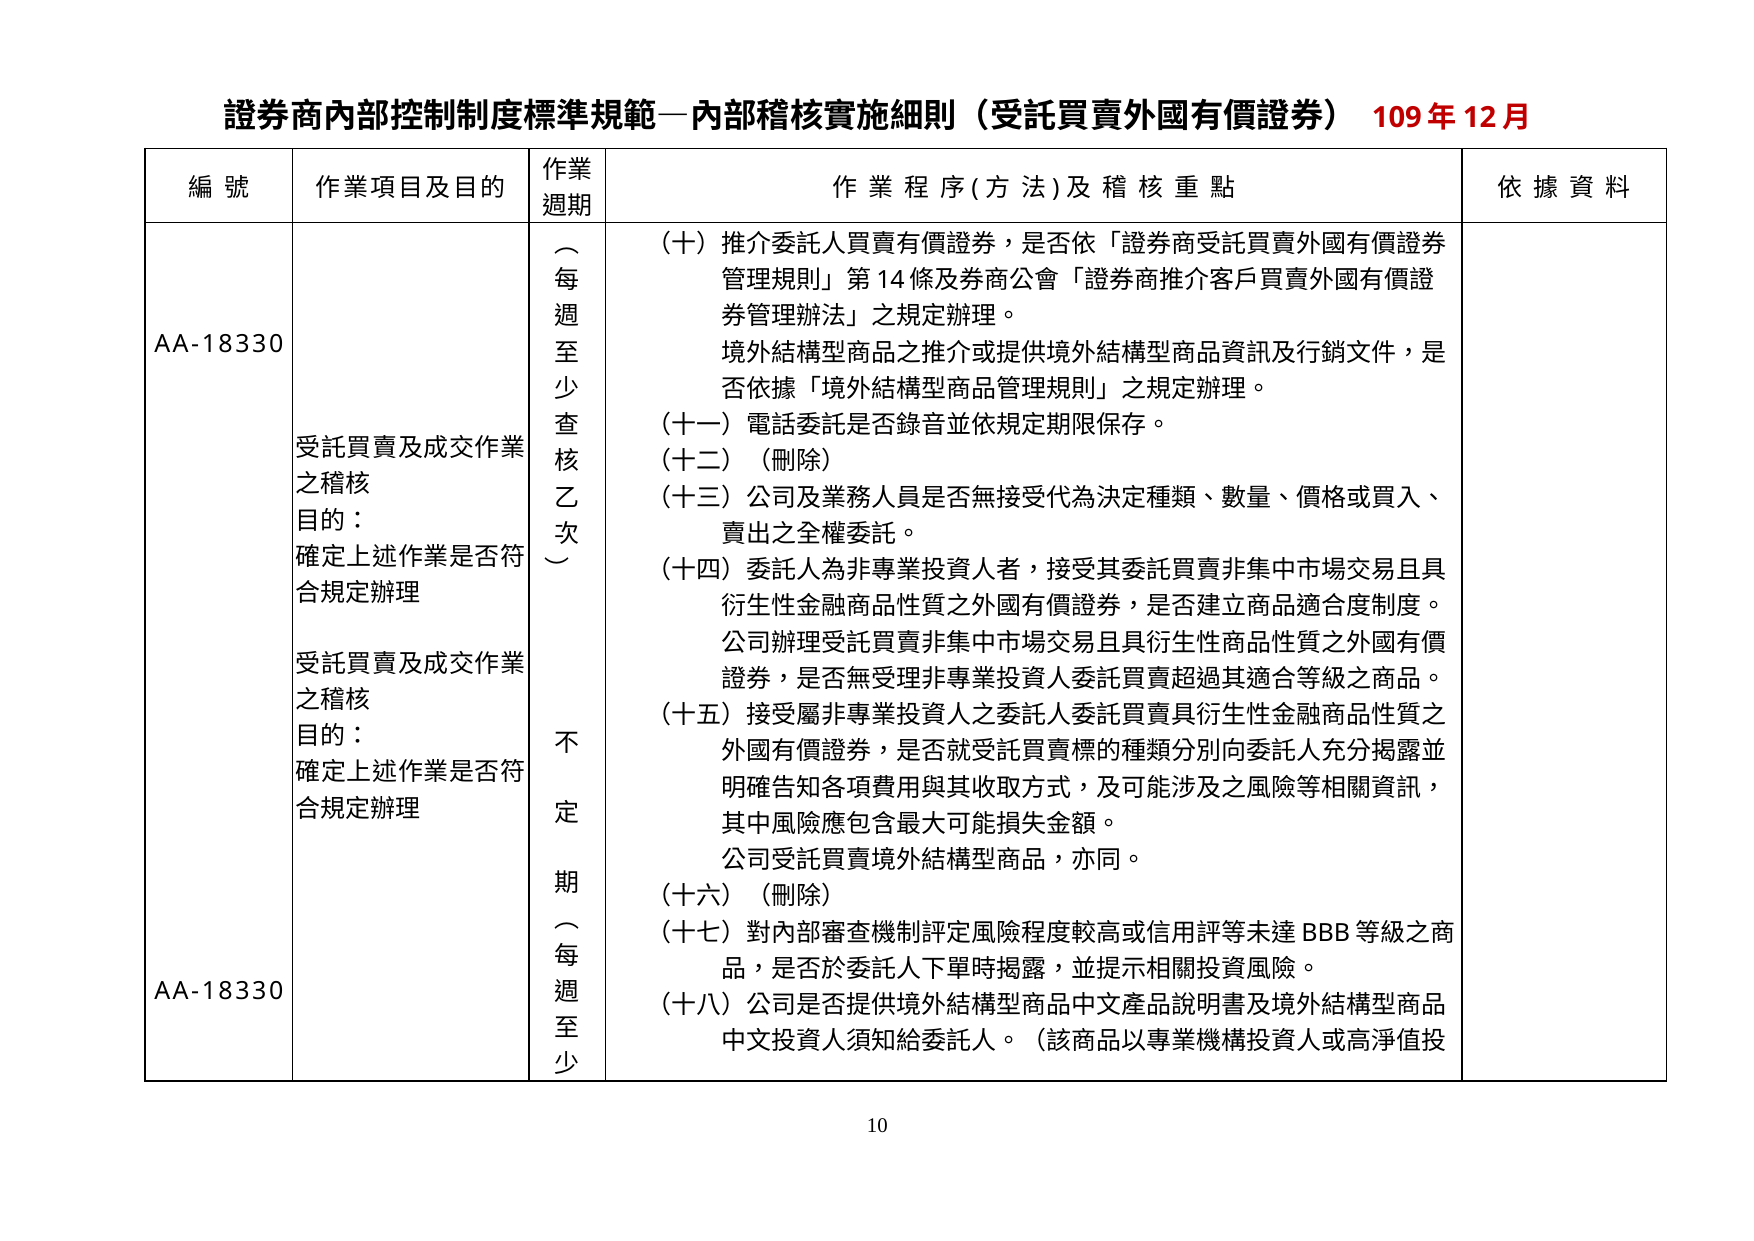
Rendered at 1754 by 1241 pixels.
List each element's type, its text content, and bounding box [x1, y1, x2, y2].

table_header 作 業 程 序 ( 方 法 ) 及 稽 核 重 點 [606, 149, 1461, 222]
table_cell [530, 223, 605, 1080]
table_cell [1463, 223, 1666, 1080]
table_header 作業 週期 [530, 149, 605, 222]
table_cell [293, 223, 528, 1080]
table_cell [146, 223, 292, 1080]
table_header 編 號 [146, 149, 292, 222]
table_header 作業項目及目的 [293, 149, 528, 222]
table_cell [606, 223, 1461, 1080]
table_header 依 據 資 料 [1463, 149, 1666, 222]
